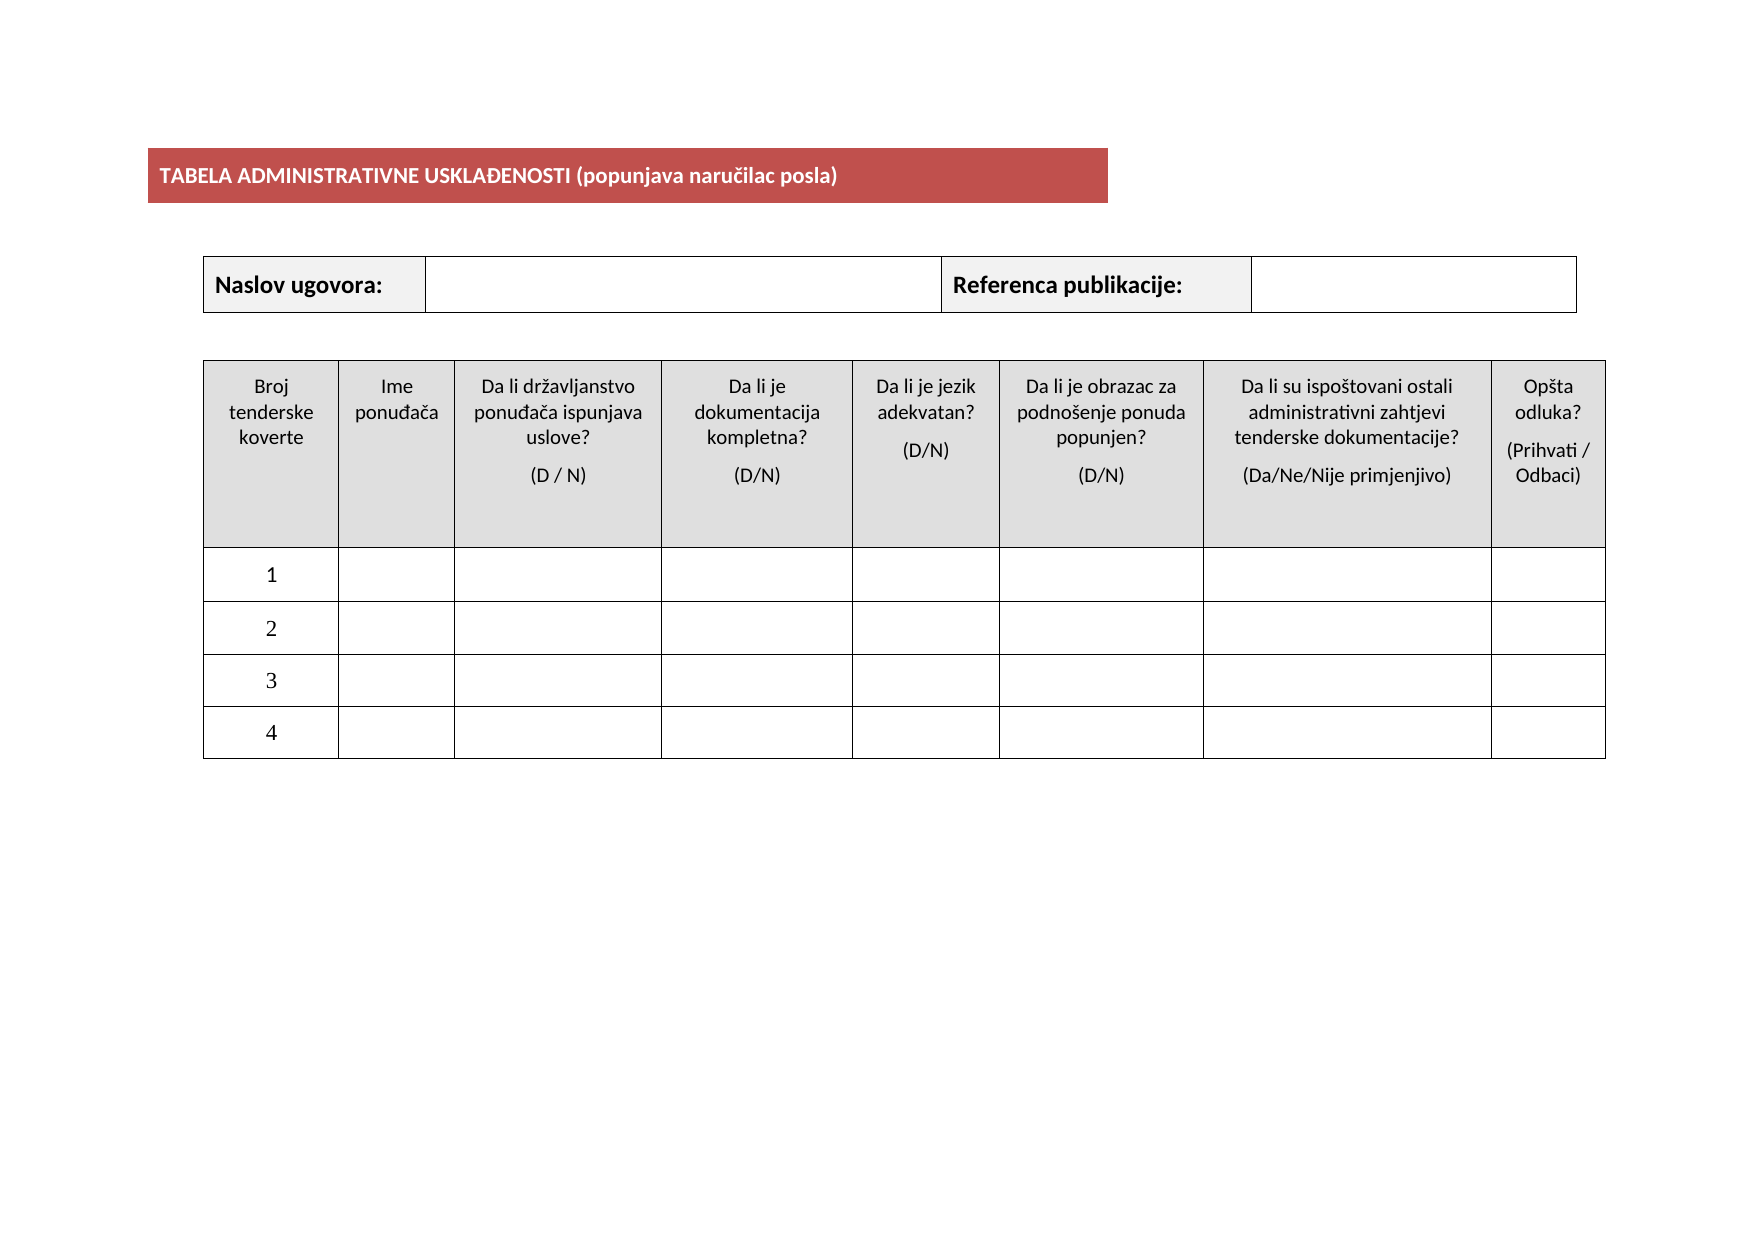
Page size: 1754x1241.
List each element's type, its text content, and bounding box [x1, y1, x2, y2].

table_cell [1000, 602, 1203, 653]
table_cell 2 [204, 602, 338, 653]
table_header Ime ponuđača [339, 361, 454, 547]
table_cell [455, 707, 661, 758]
table_cell [1204, 602, 1491, 653]
table_cell [853, 707, 999, 758]
table_header [1252, 257, 1576, 312]
table_cell [455, 602, 661, 653]
table_cell [662, 707, 852, 758]
table_cell [1492, 707, 1605, 758]
table_cell [339, 602, 454, 653]
table_cell [339, 655, 454, 706]
table_header Da li su ispoštovani ostali administrativni zahtjevi tenderske dokumentacije? (Da/Ne/Nije primjenjivo) [1204, 361, 1491, 547]
table_header Broj tenderske koverte [204, 361, 338, 547]
table_cell 4 [204, 707, 338, 758]
table_header [426, 257, 941, 312]
table_header TABELA ADMINISTRATIVNE USKLAĐENOSTI (popunjava naručilac posla) [149, 149, 1107, 202]
table_cell [1204, 655, 1491, 706]
table_header Naslov ugovora: [204, 257, 425, 312]
table_cell [853, 602, 999, 653]
table_cell [1204, 548, 1491, 601]
table_cell [1000, 655, 1203, 706]
table_header Da li državljanstvo ponuđača ispunjava uslove? (D / N) [455, 361, 661, 547]
table_header Da li je obrazac za podnošenje ponuda popunjen? (D/N) [1000, 361, 1203, 547]
table_cell [662, 655, 852, 706]
table_cell [339, 548, 454, 601]
table_cell [662, 548, 852, 601]
table_cell [853, 655, 999, 706]
table_header Da li je jezik adekvatan? (D/N) [853, 361, 999, 547]
table_cell [1000, 548, 1203, 601]
table_cell [1492, 548, 1605, 601]
table_cell [1204, 707, 1491, 758]
table_cell 3 [204, 655, 338, 706]
table_cell [1000, 707, 1203, 758]
table_header Da li je dokumentacija kompletna? (D/N) [662, 361, 852, 547]
table_cell [1492, 655, 1605, 706]
table_cell 1 [204, 548, 338, 601]
table_header Opšta odluka? (Prihvati / Odbaci) [1492, 361, 1605, 547]
table_cell [455, 548, 661, 601]
table_cell [853, 548, 999, 601]
table_cell [662, 602, 852, 653]
table_cell [1492, 602, 1605, 653]
table_cell [455, 655, 661, 706]
table_header Referenca publikacije: [942, 257, 1251, 312]
table_cell [339, 707, 454, 758]
